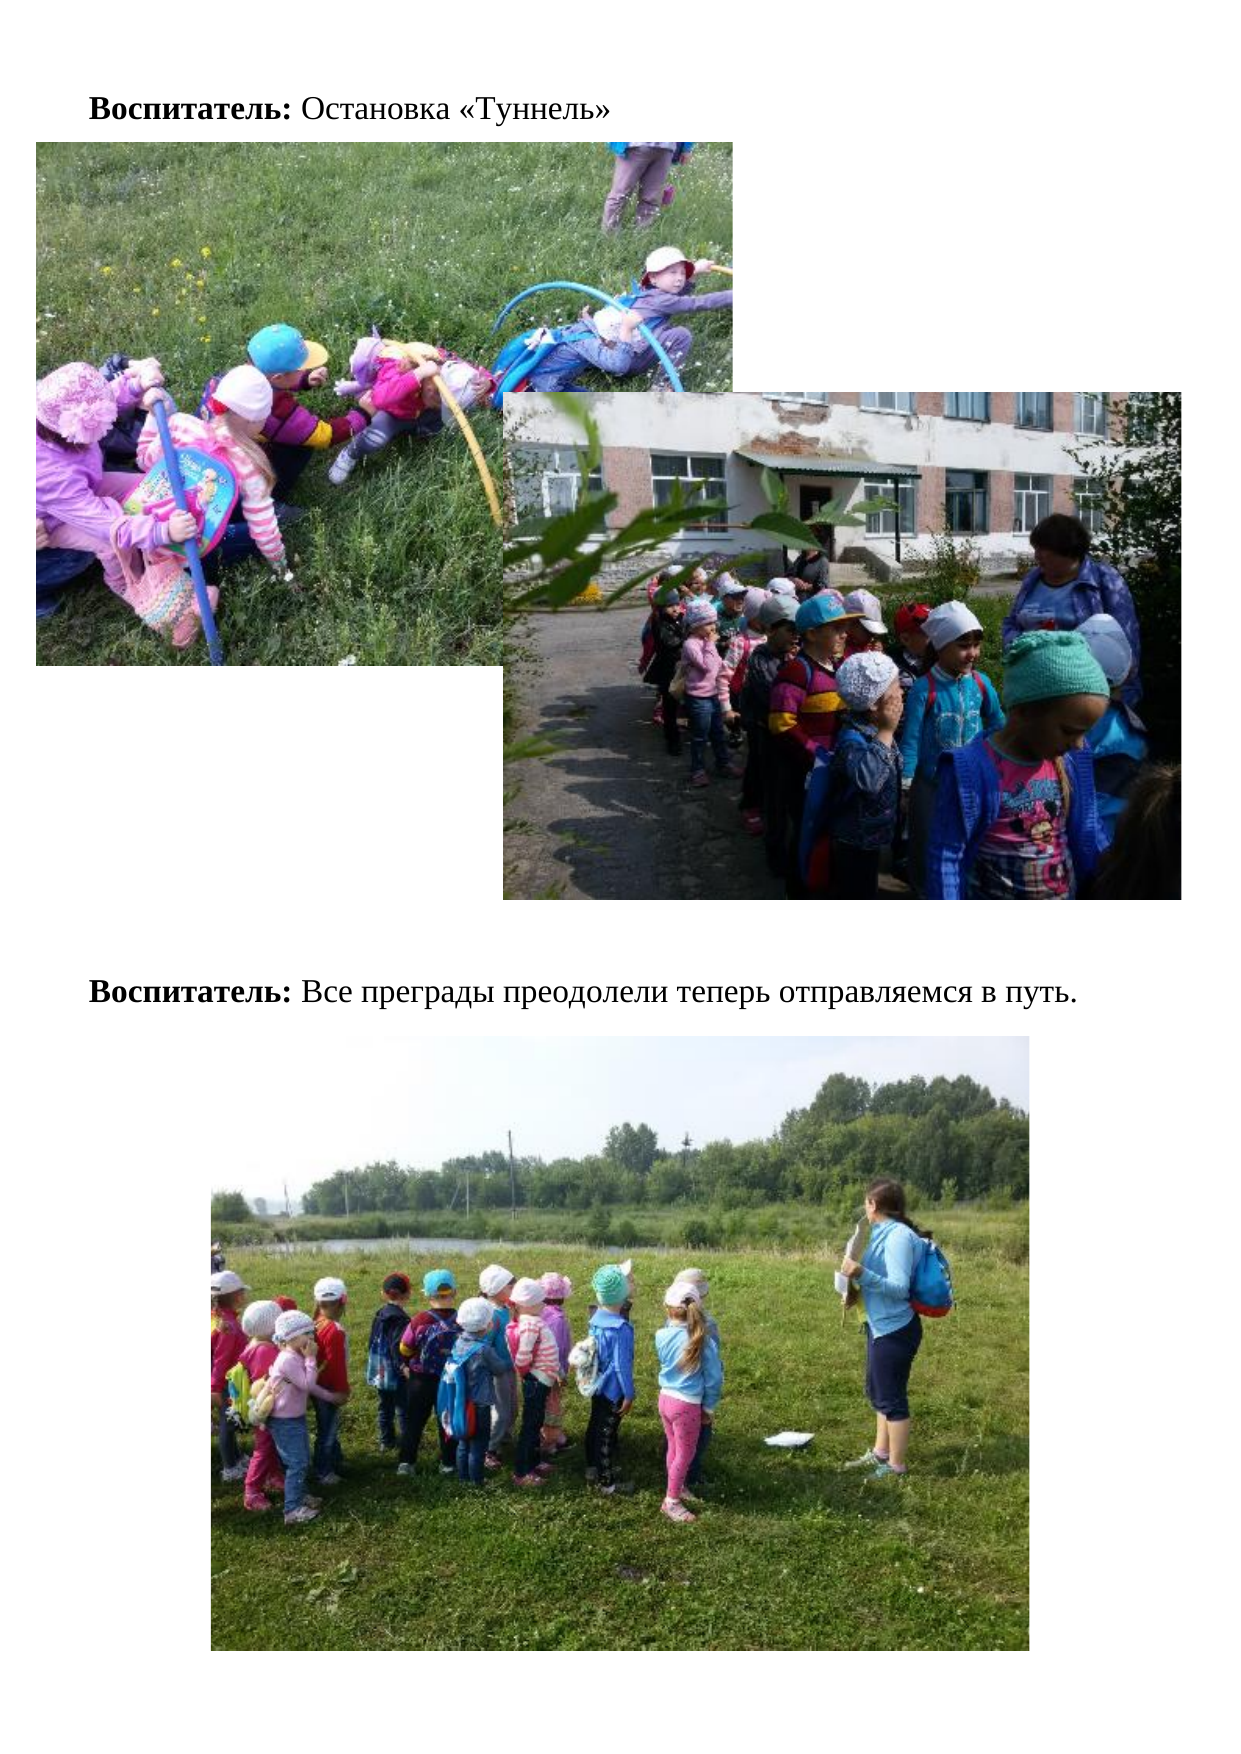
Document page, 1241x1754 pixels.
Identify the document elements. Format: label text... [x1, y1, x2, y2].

picture [36, 142, 1182, 897]
text Воспитатель: Остановка «Туннель» [89, 89, 1152, 127]
text Воспитатель: Все преграды преодолели теперь отправляемся в путь. [89, 971, 1152, 1009]
picture [210, 1036, 1030, 1651]
